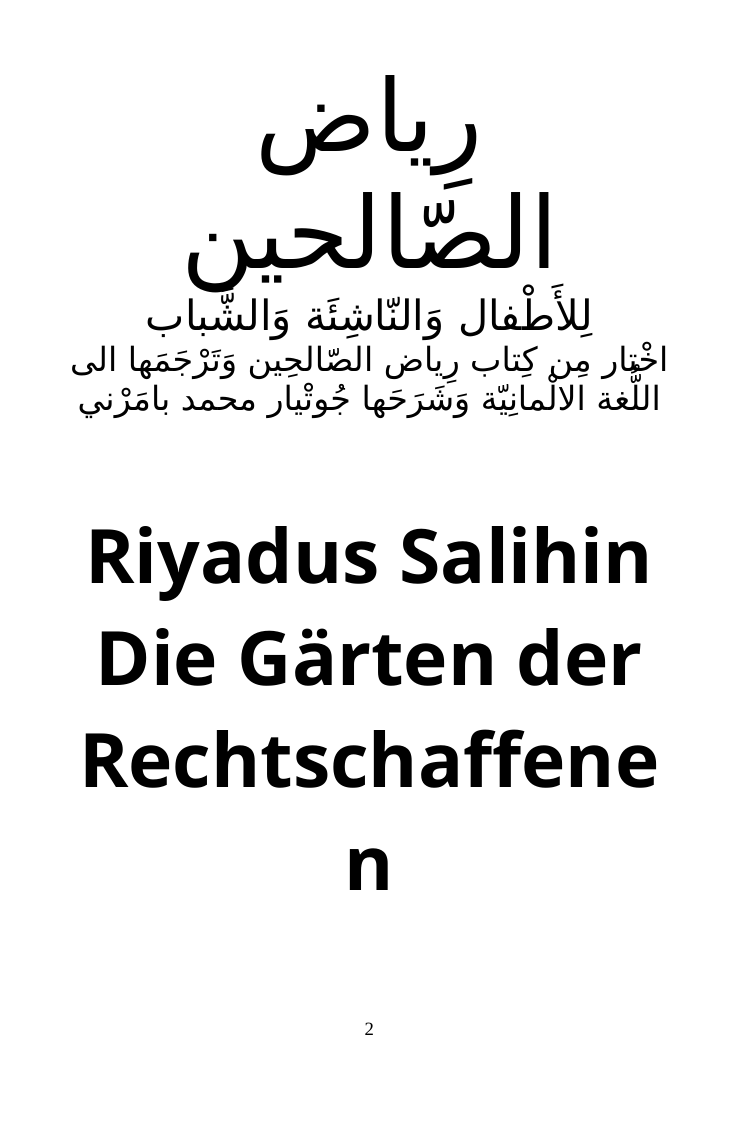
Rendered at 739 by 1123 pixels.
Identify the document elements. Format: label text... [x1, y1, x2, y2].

text رِياض الصّالحين [59, 59, 679, 292]
text لِلأَطْفال وَالنّاشِئَة وَالشَّباب [59, 292, 679, 341]
text Riyadus Salihin [59, 503, 679, 606]
text Die Gärten der Rechtschaffenen [59, 606, 679, 912]
text اخْتار مِن كِتاب رِياض الصّالحِين وَتَرْجَمَها الى اللُّغة الالْمانِيّة وَشَرَحَها جُوتْيار محمد بامَرْني [59, 341, 679, 418]
